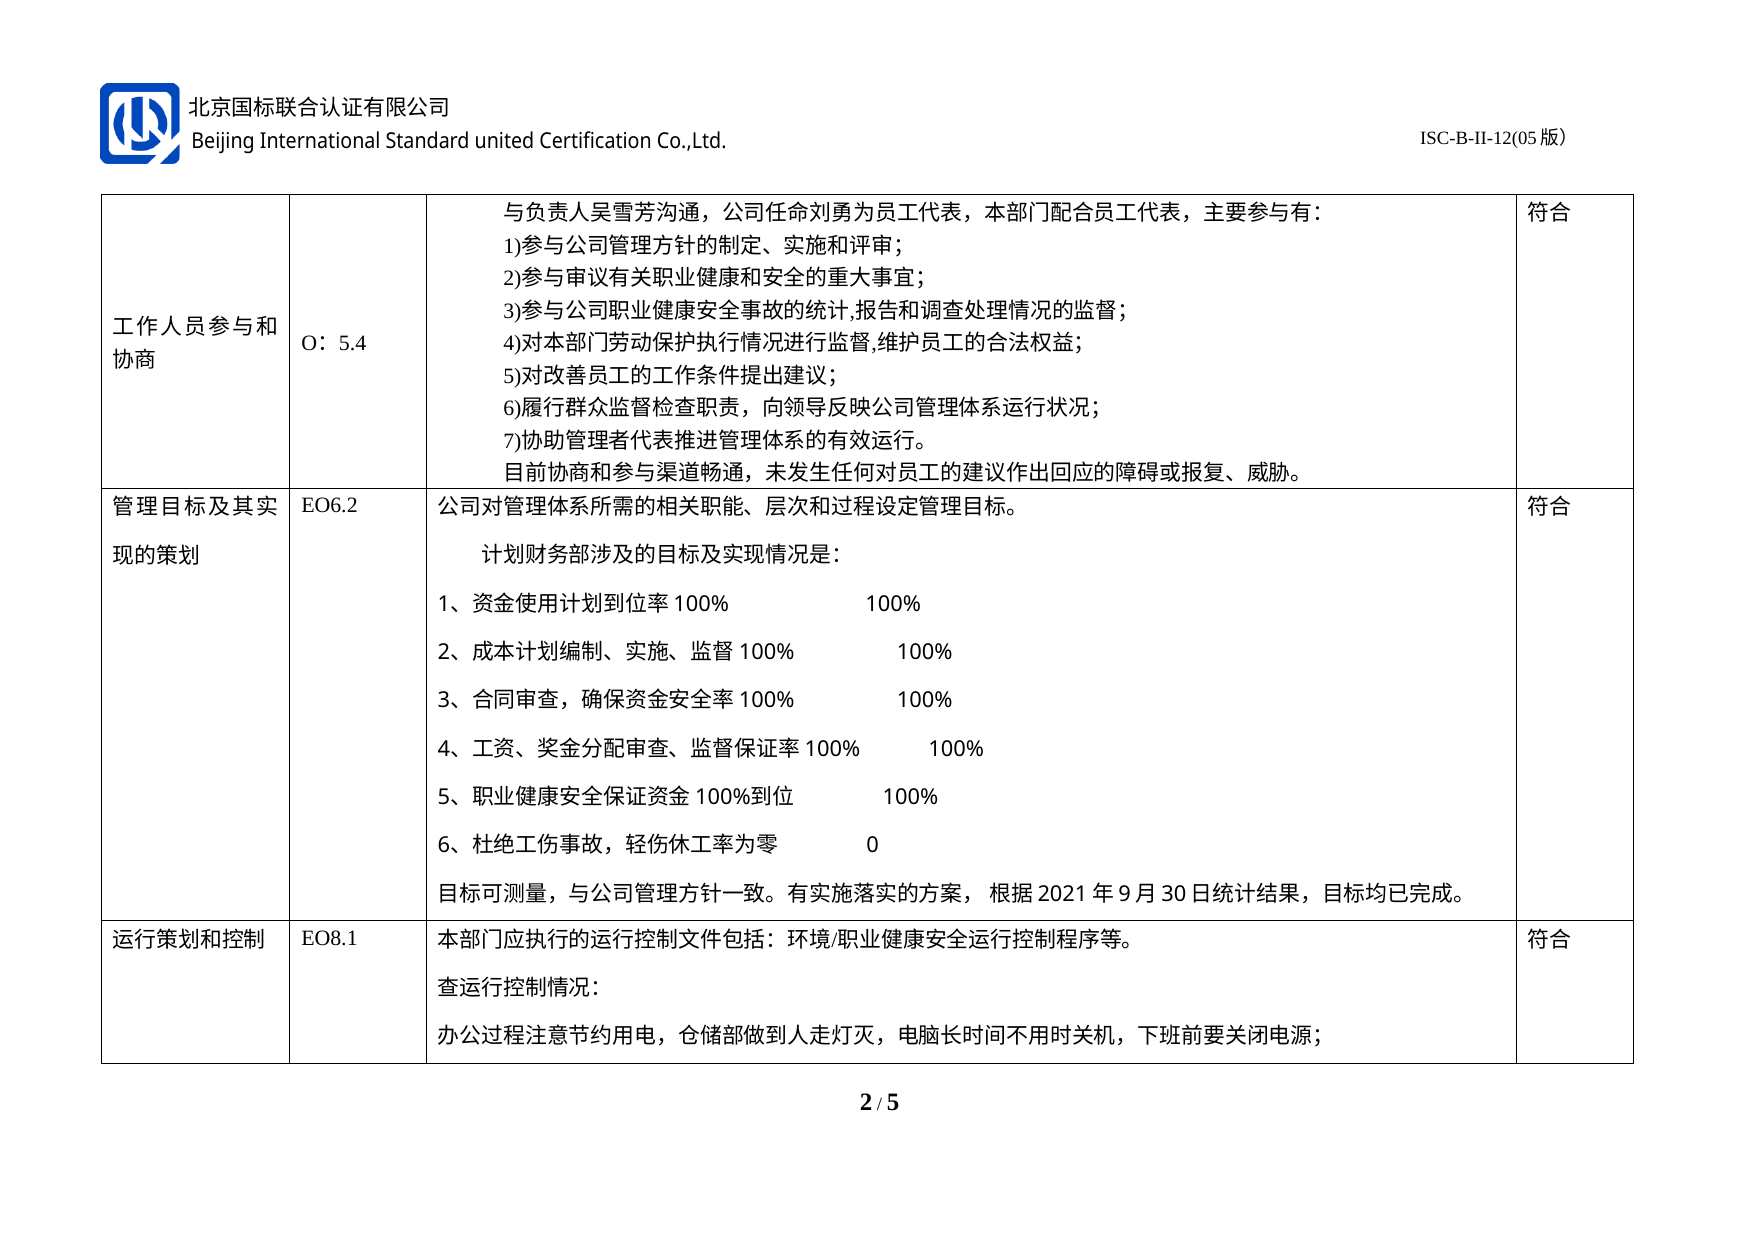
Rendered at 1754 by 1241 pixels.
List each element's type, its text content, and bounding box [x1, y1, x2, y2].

table_cell 符合 [1517, 921, 1633, 1063]
table_cell 管理目标及其实现的策划 [102, 489, 289, 920]
table_cell O：5.4 [290, 195, 426, 487]
picture [100, 83, 180, 164]
table_cell 公司对管理体系所需的相关职能、层次和过程设定管理目标。 计划财务部涉及的目标及实现情况是： 1、资金使用计划到位率100% 100% 2、成本计划编制、实施、监督100% 100% 3、合同审查，确保资金安全率100% 100% 4、工资、奖金分配审查、监督保证率100% 100% 5、职业健康安全保证资金100%到位 100% 6、杜绝工伤事故，轻伤休工率为零 0 目标可测量，与公司管理方针一致。有实施落实的方案， 根据2021年9月30日统计结果，目标均已完成。 [427, 489, 1516, 920]
table_cell 与负责人吴雪芳沟通，公司任命刘勇为员工代表，本部门配合员工代表，主要参与有： 1)参与公司管理方针的制定、实施和评审； 2)参与审议有关职业健康和安全的重大事宜； 3)参与公司职业健康安全事故的统计,报告和调查处理情况的监督； 4)对本部门劳动保护执行情况进行监督,维护员工的合法权益； 5)对改善员工的工作条件提出建议； 6)履行群众监督检查职责，向领导反映公司管理体系运行状况； 7)协助管理者代表推进管理体系的有效运行。 目前协商和参与渠道畅通，未发生任何对员工的建议作出回应的障碍或报复、威胁。 [427, 195, 1516, 487]
table_cell 运行策划和控制 [102, 921, 289, 1063]
table_cell 符合 [1517, 195, 1633, 487]
table_cell 符合 [1517, 489, 1633, 920]
table_cell EO6.2 [290, 489, 426, 920]
table_cell 工作人员参与和协商 [102, 195, 289, 487]
table_cell EO8.1 [290, 921, 426, 1063]
